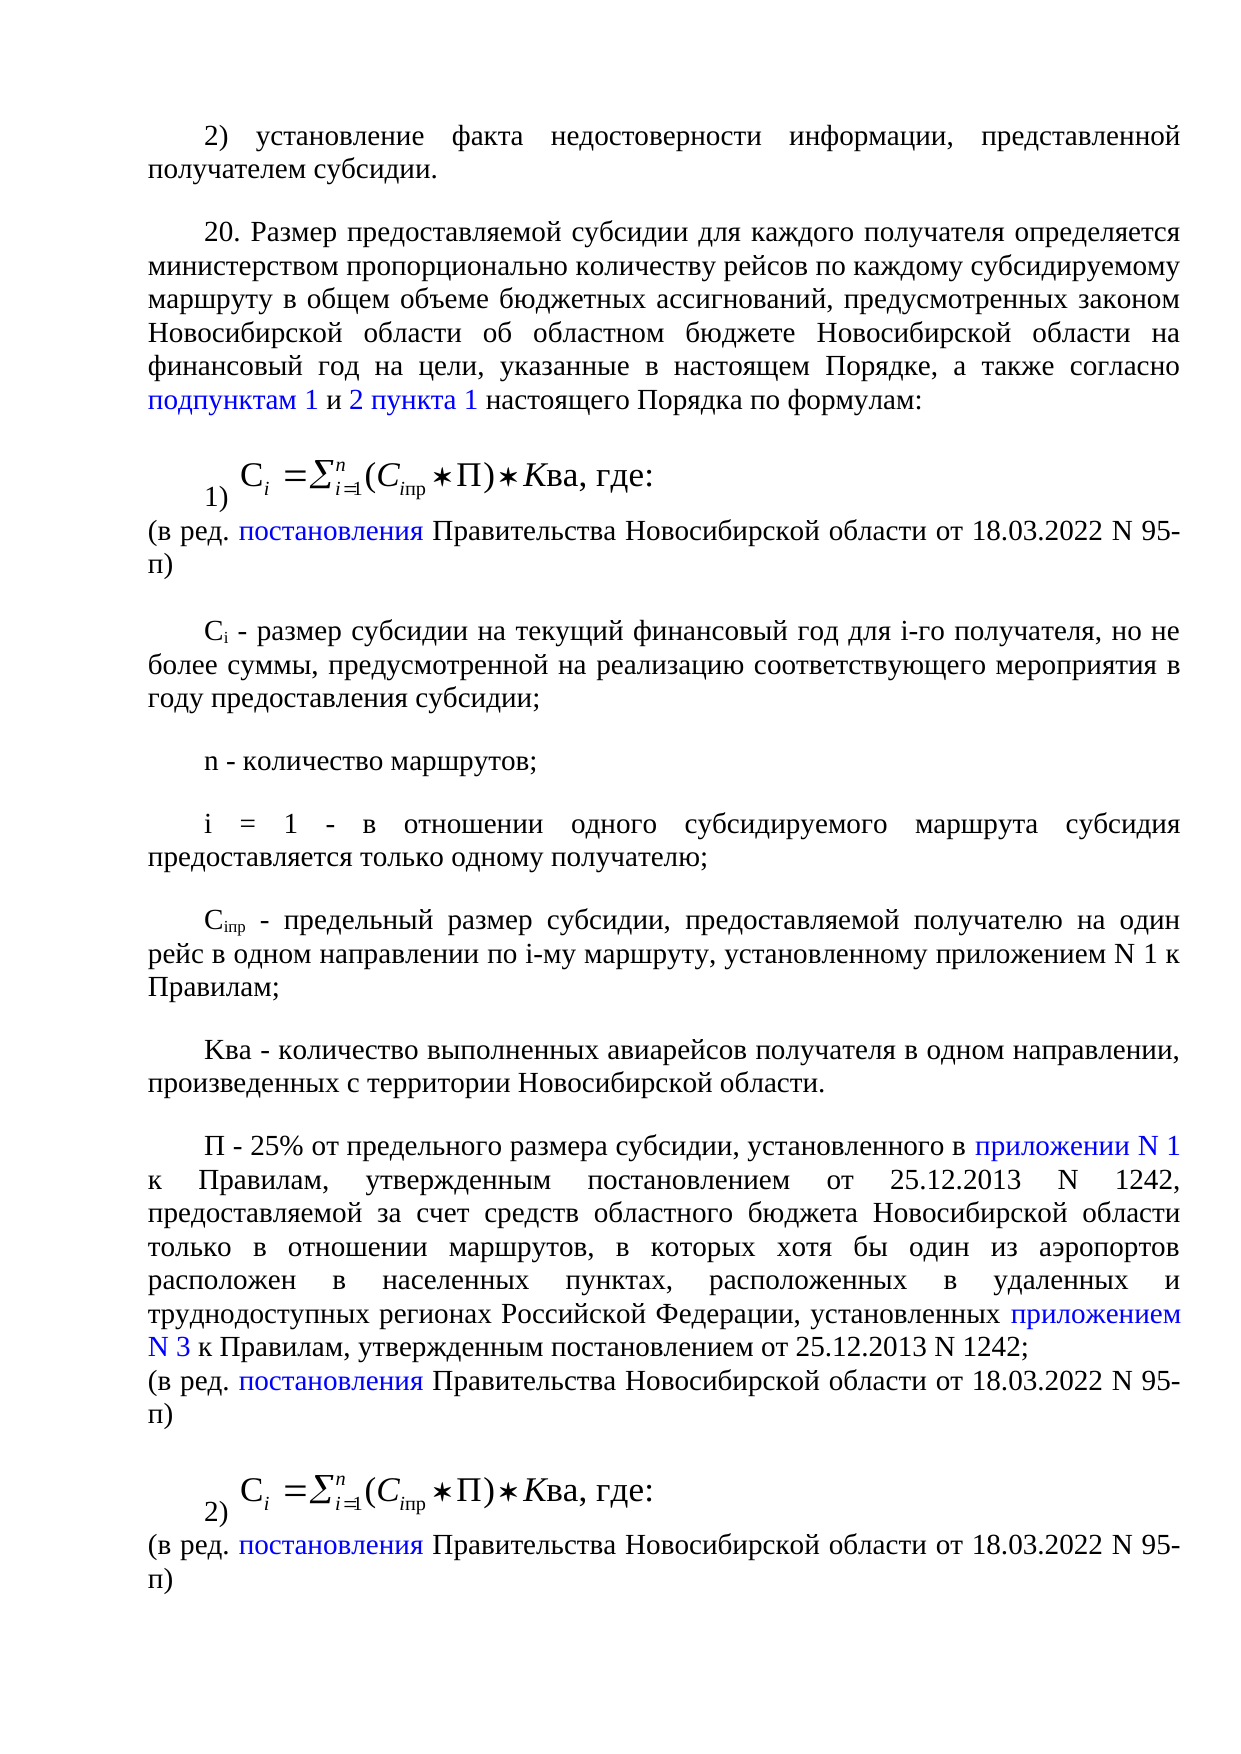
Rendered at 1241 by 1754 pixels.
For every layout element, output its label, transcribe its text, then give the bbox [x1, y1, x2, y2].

text Ci - размер субсидии на текущий финансовый год для i-го получателя, но не более суммы, предусмотренной на реализацию соответствующего мероприятия в году предоставления субсидии; [148, 613, 1181, 714]
text i = 1 - в отношении одного субсидируемого маршрута субсидия предоставляется только одному получателю; [148, 806, 1181, 873]
text Kва - количество выполненных авиарейсов получателя в одном направлении, произведенных с территории Новосибирской области. [148, 1032, 1181, 1099]
text Ciпр - предельный размер субсидии, предоставляемой получателю на один рейс в одном направлении по i-му маршруту, установленному приложением N 1 к Правилам; [148, 902, 1181, 1003]
text (в ред. постановления Правительства Новосибирской области от 18.03.2022 N 95-п) [148, 513, 1181, 580]
text 2) установление факта недостоверности информации, представленной получателем субсидии. [148, 118, 1181, 185]
text (в ред. постановления Правительства Новосибирской области от 18.03.2022 N 95-п) [148, 1363, 1181, 1430]
text 20. Размер предоставляемой субсидии для каждого получателя определяется министерством пропорционально количеству рейсов по каждому субсидируемому маршруту в общем объеме бюджетных ассигнований, предусмотренных законом Новосибирской области об областном бюджете Новосибирской области на финансовый год на цели, указанные в настоящем Порядке, а также согласно подпунктам 1 и 2 пункта 1 настоящего Порядка по формулам: [148, 214, 1181, 416]
text (в ред. постановления Правительства Новосибирской области от 18.03.2022 N 95-п) [148, 1527, 1181, 1594]
text 2) [148, 1464, 1181, 1527]
text П - 25% от предельного размера субсидии, установленного в приложении N 1 к Правилам, утвержденным постановлением от 25.12.2013 N 1242, предоставляемой за счет средств областного бюджета Новосибирской области только в отношении маршрутов, в которых хотя бы один из аэропортов расположен в населенных пунктах, расположенных в удаленных и труднодоступных регионах Российской Федерации, установленных приложением N 3 к Правилам, утвержденным постановлением от 25.12.2013 N 1242; [148, 1128, 1181, 1363]
text n - количество маршрутов; [148, 743, 1181, 777]
text 1) [148, 449, 1181, 513]
